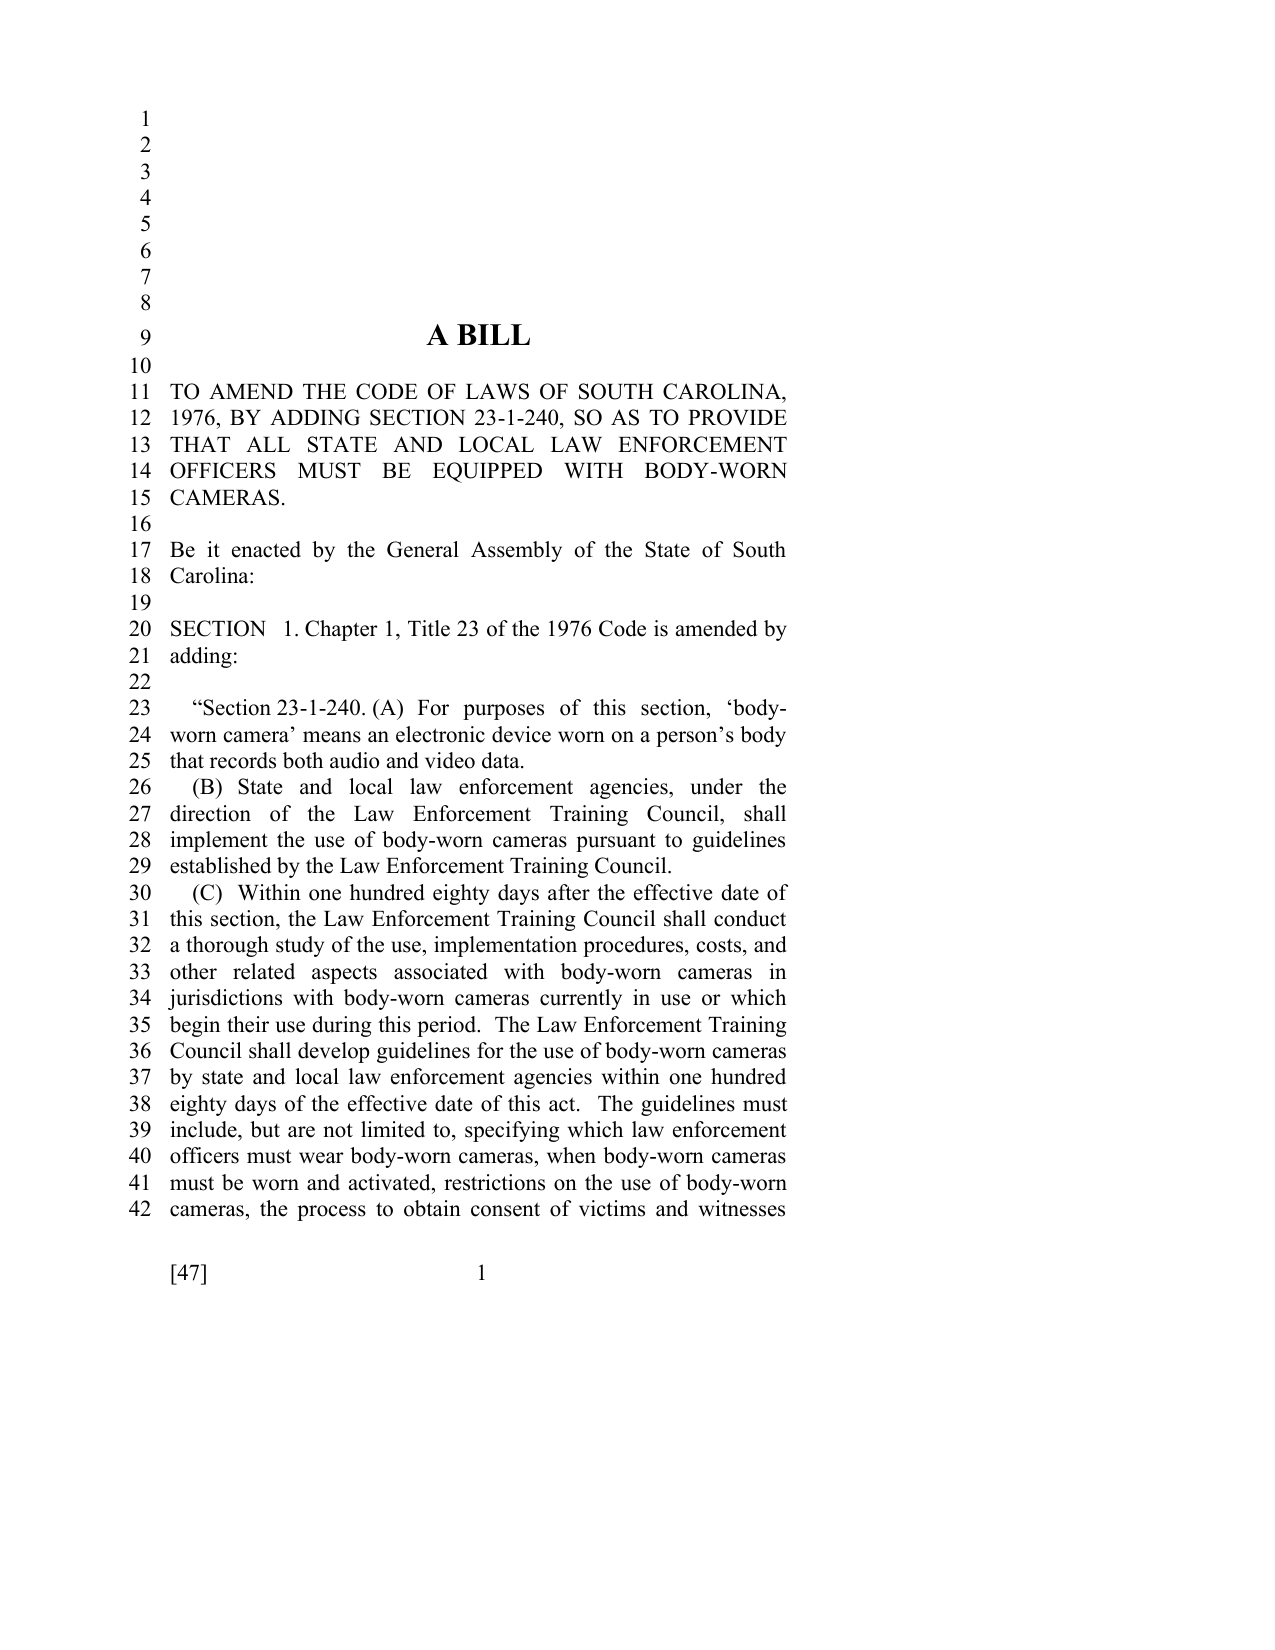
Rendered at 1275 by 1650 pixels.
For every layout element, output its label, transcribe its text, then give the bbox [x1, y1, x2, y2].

text “Section 23-1-240. (A) For purposes of this section, ‘body-worn camera’ means an electronic device worn on a person’s body that records both audio and video data. [169, 694, 787, 773]
text SECTION 1. Chapter 1, Title 23 of the 1976 Code is amended by adding: [169, 615, 787, 668]
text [169, 879, 787, 1221]
text A BILL [169, 316, 787, 352]
text TO AMEND THE CODE OF LAWS OF SOUTH CAROLINA, 1976, BY ADDING SECTION 23-1-240, SO AS TO PROVIDE THAT ALL STATE AND LOCAL LAW ENFORCEMENT OFFICERS MUST BE EQUIPPED WITH BODY-WORN CAMERAS. [169, 378, 787, 510]
text Be it enacted by the General Assembly of the State of South Carolina: [169, 536, 787, 589]
text (B) State and local law enforcement agencies, under the direction of the Law Enforcement Training Council, shall implement the use of body-worn cameras pursuant to guidelines established by the Law Enforcement Training Council. [169, 773, 787, 879]
